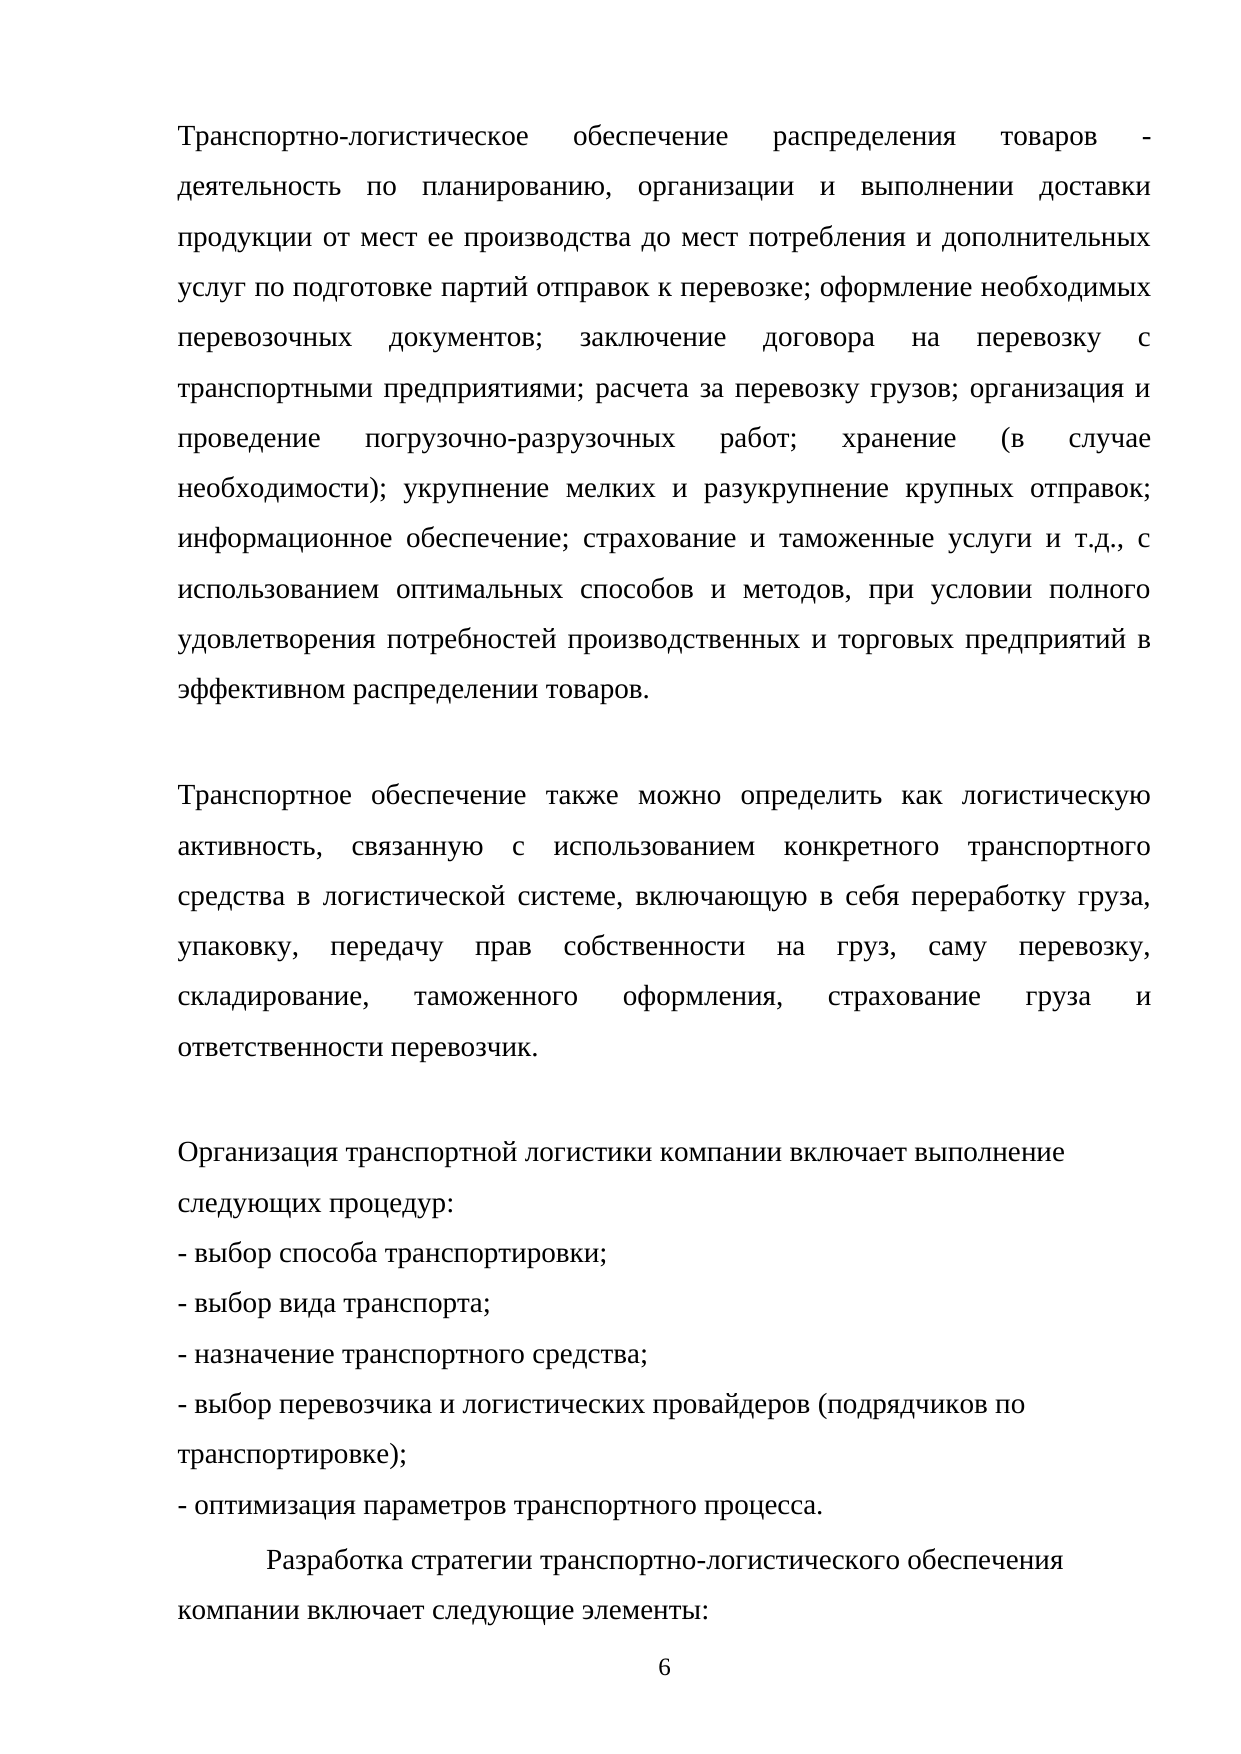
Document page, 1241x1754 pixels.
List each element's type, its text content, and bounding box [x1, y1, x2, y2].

text Транспортное обеспечение также можно определить как логистическую активность, связанную с использованием конкретного транспортного средства в логистической системе, включающую в себя переработку груза, упаковку, передачу прав собственности на груз, саму перевозку, складирование, таможенного оформления, страхование груза и ответственности перевозчик. [177, 727, 1152, 1062]
text Организация транспортной логистики компании включает выполнение следующих процедур: - выбор способа транспортировки; - выбор вида транспорта; - назначение транспортного средства; - выбор перевозчика и логистических провайдеров (подрядчиков по транспортировке); - оптимизация параметров транспортного процесса. [177, 1084, 1152, 1520]
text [177, 1542, 1152, 1626]
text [177, 118, 1152, 705]
